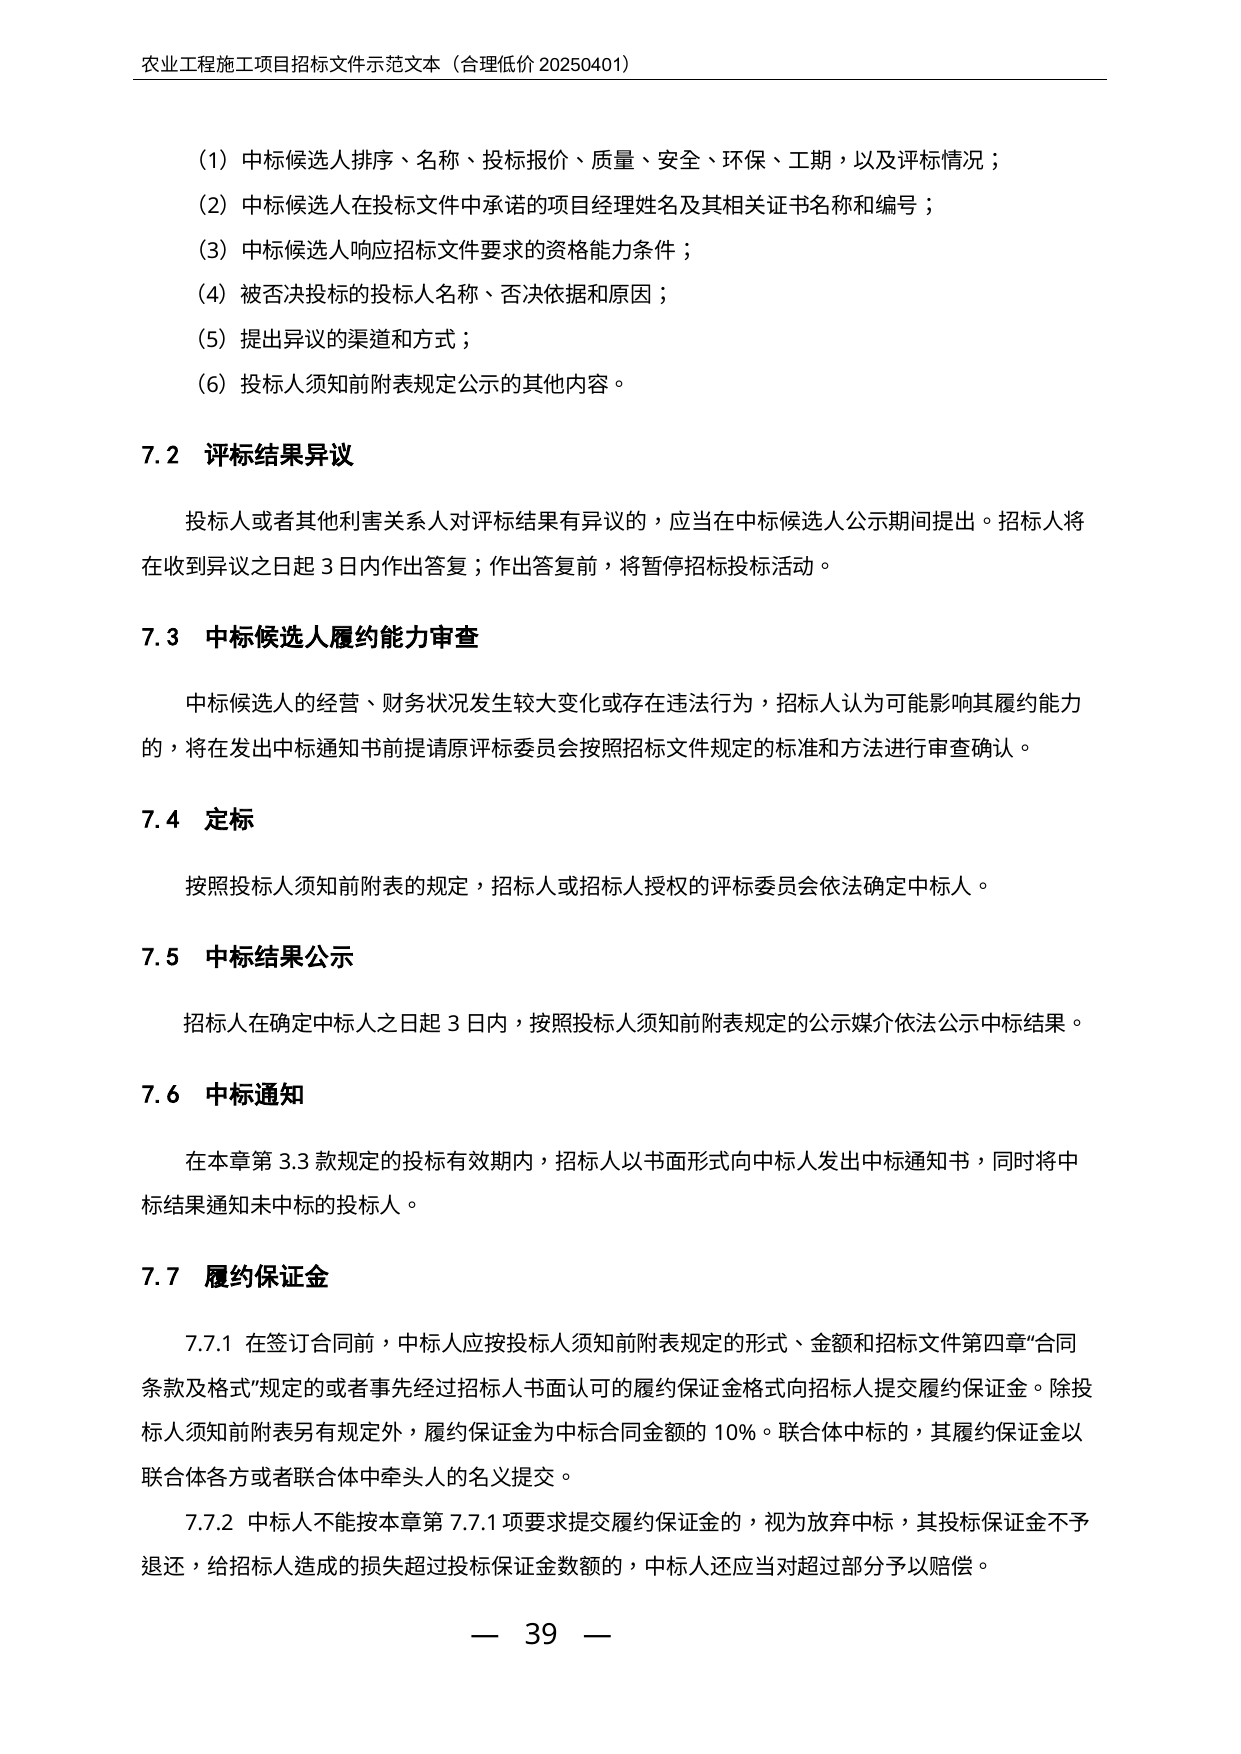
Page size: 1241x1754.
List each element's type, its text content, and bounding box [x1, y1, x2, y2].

text 按照投标人须知前附表的规定，招标人或招标人授权的评标委员会依法确定中标人。 [141, 871, 1099, 900]
text 7.2 评标结果异议 [141, 438, 1099, 467]
text （5）提出异议的渠道和方式； [141, 324, 1099, 354]
text 7.3 中标候选人履约能力审查 [141, 621, 1099, 649]
text 7.5 中标结果公示 [141, 940, 1099, 969]
text 中标候选人的经营、财务状况发生较大变化或存在违法行为，招标人认为可能影响其履约能力的，将在发出中标通知书前提请原评标委员会按照招标文件规定的标准和方法进行审查确认。 [141, 688, 1099, 763]
text 7.6 中标通知 [141, 1078, 1099, 1106]
text （2）中标候选人在投标文件中承诺的项目经理姓名及其相关证书名称和编号； [141, 190, 1099, 220]
text （3）中标候选人响应招标文件要求的资格能力条件； [141, 235, 1099, 264]
text 7.7.2 中标人不能按本章第 7.7.1项要求提交履约保证金的，视为放弃中标，其投标保证金不予退还，给招标人造成的损失超过投标保证金数额的，中标人还应当对超过部分予以赔偿。 [141, 1507, 1099, 1581]
text 7.7.1 在签订合同前，中标人应按投标人须知前附表规定的形式、金额和招标文件第四章“合同条款及格式”规定的或者事先经过招标人书面认可的履约保证金格式向招标人提交履约保证金。除投标人须知前附表另有规定外，履约保证金为中标合同金额的 10%。联合体中标的，其履约保证金以联合体各方或者联合体中牵头人的名义提交。 [141, 1328, 1099, 1492]
text 7.4 定标 [141, 803, 1099, 831]
text （6）投标人须知前附表规定公示的其他内容。 [141, 369, 1099, 398]
text 投标人或者其他利害关系人对评标结果有异议的，应当在中标候选人公示期间提出。招标人将在收到异议之日起 3日内作出答复；作出答复前，将暂停招标投标活动。 [141, 506, 1099, 581]
text 招标人在确定中标人之日起 3 日内，按照投标人须知前附表规定的公示媒介依法公示中标结果。 [141, 1008, 1099, 1038]
text 7.7 履约保证金 [141, 1260, 1099, 1288]
text （4）被否决投标的投标人名称、否决依据和原因； [141, 279, 1099, 309]
text （1）中标候选人排序、名称、投标报价、质量、安全、环保、工期，以及评标情况； [141, 145, 1099, 175]
text 在本章第 3.3 款规定的投标有效期内，招标人以书面形式向中标人发出中标通知书，同时将中标结果通知未中标的投标人。 [141, 1146, 1099, 1220]
